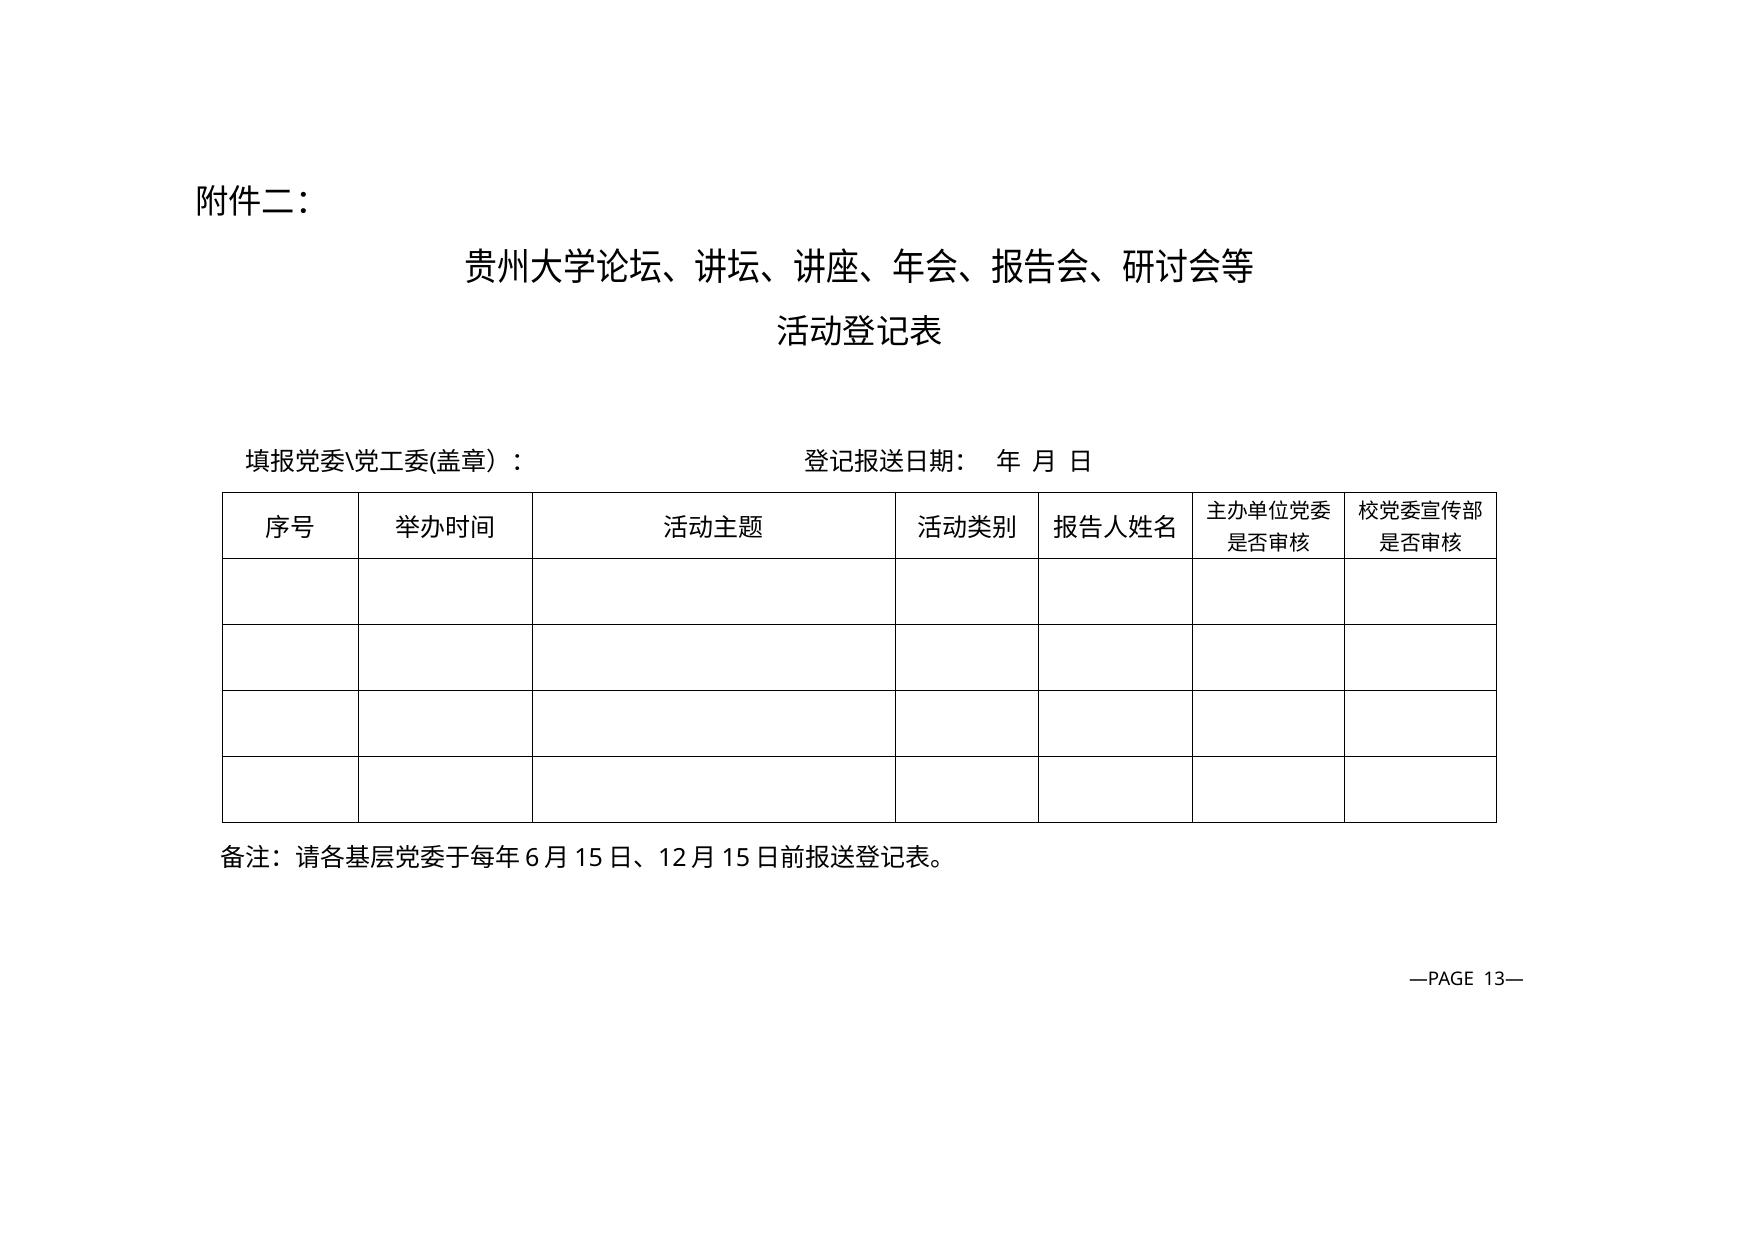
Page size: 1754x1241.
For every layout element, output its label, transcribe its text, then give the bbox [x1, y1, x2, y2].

table_cell [896, 559, 1038, 624]
table_cell [1039, 757, 1192, 822]
text 附件二： [195, 167, 1524, 232]
table_cell [896, 691, 1038, 756]
table_cell [1039, 691, 1192, 756]
table_cell [533, 691, 895, 756]
table_cell [223, 559, 358, 624]
table_cell [359, 691, 532, 756]
table_header 主办单位党委是否审核 [1193, 493, 1344, 558]
table_cell [1039, 559, 1192, 624]
table_cell [533, 625, 895, 690]
table_header 举办时间 [359, 493, 532, 558]
table_cell [1345, 559, 1496, 624]
table_cell [1193, 625, 1344, 690]
table_cell [896, 625, 1038, 690]
table_cell [533, 559, 895, 624]
table_cell [1345, 757, 1496, 822]
table_header 活动主题 [533, 493, 895, 558]
text 活动登记表 [195, 297, 1524, 362]
table_cell [1345, 625, 1496, 690]
table_cell [359, 625, 532, 690]
table_cell [533, 757, 895, 822]
table_cell [1193, 757, 1344, 822]
table_header 序号 [223, 493, 358, 558]
text 备注：请各基层党委于每年6月15日、12月15日前报送登记表。 [195, 823, 1524, 888]
table_cell [223, 757, 358, 822]
table_header 校党委宣传部是否审核 [1345, 493, 1496, 558]
table_cell [223, 691, 358, 756]
text 填报党委\党工委(盖章）： 登记报送日期： 年 月 日 [195, 427, 1524, 492]
table_cell [359, 757, 532, 822]
table_cell [1345, 691, 1496, 756]
table_header 报告人姓名 [1039, 493, 1192, 558]
table_cell [1193, 559, 1344, 624]
text 贵州大学论坛、讲坛、讲座、年会、报告会、研讨会等 [195, 232, 1524, 297]
table_cell [359, 559, 532, 624]
table_header 活动类别 [896, 493, 1038, 558]
table_cell [1193, 691, 1344, 756]
table_cell [896, 757, 1038, 822]
table_cell [223, 625, 358, 690]
table_cell [1039, 625, 1192, 690]
